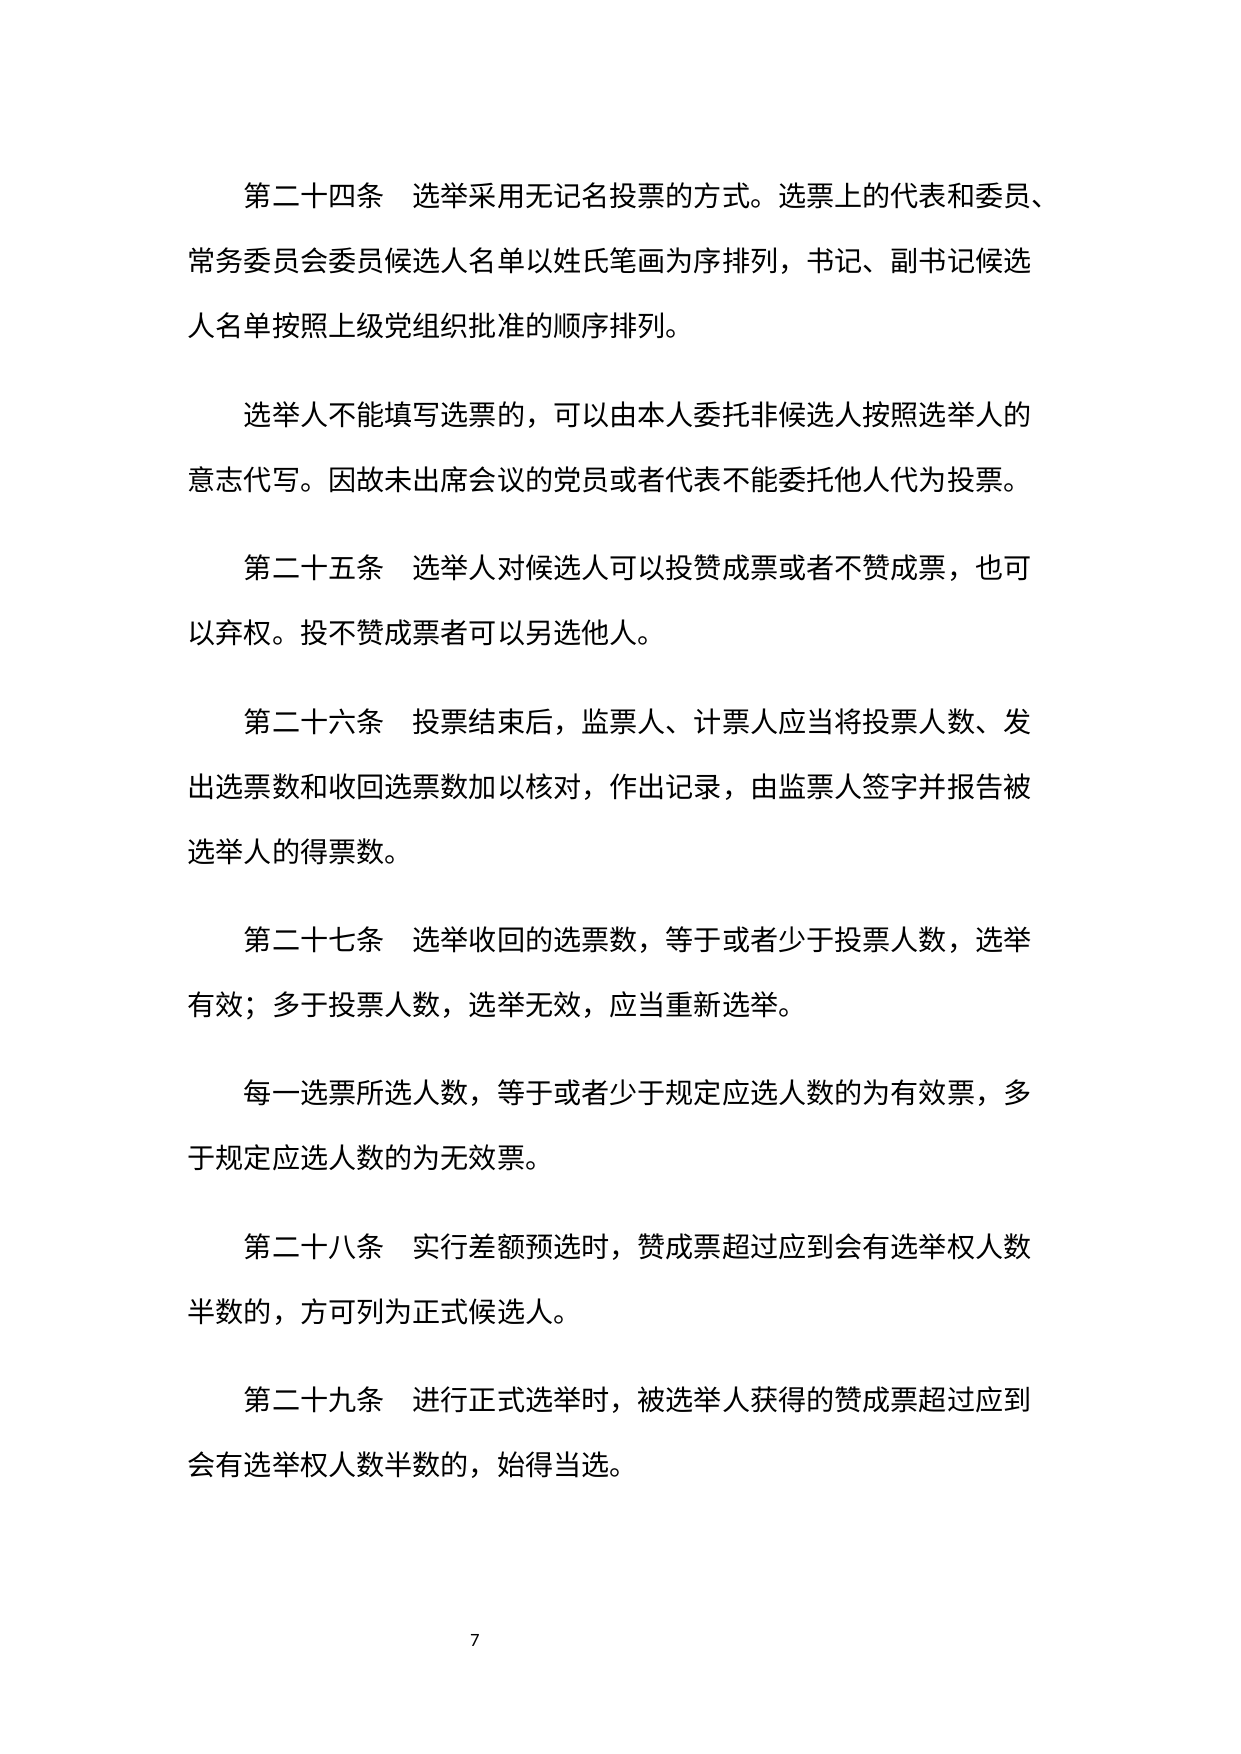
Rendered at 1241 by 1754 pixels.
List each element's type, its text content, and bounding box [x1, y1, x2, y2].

text 第二十五条 选举人对候选人可以投赞成票或者不赞成票，也可以弃权。投不赞成票者可以另选他人。 [187, 534, 1053, 664]
text 第二十七条 选举收回的选票数，等于或者少于投票人数，选举有效；多于投票人数，选举无效，应当重新选举。 [187, 906, 1053, 1036]
text 每一选票所选人数，等于或者少于规定应选人数的为有效票，多于规定应选人数的为无效票。 [187, 1059, 1053, 1189]
text 第二十八条 实行差额预选时，赞成票超过应到会有选举权人数半数的，方可列为正式候选人。 [187, 1213, 1053, 1343]
text 第二十九条 进行正式选举时，被选举人获得的赞成票超过应到会有选举权人数半数的，始得当选。 [187, 1366, 1053, 1496]
text 第二十四条 选举采用无记名投票的方式。选票上的代表和委员、常务委员会委员候选人名单以姓氏笔画为序排列，书记、副书记候选人名单按照上级党组织批准的顺序排列。 [187, 162, 1053, 357]
text 选举人不能填写选票的，可以由本人委托非候选人按照选举人的意志代写。因故未出席会议的党员或者代表不能委托他人代为投票。 [187, 380, 1053, 510]
text 第二十六条 投票结束后，监票人、计票人应当将投票人数、发出选票数和收回选票数加以核对，作出记录，由监票人签字并报告被选举人的得票数。 [187, 687, 1053, 882]
